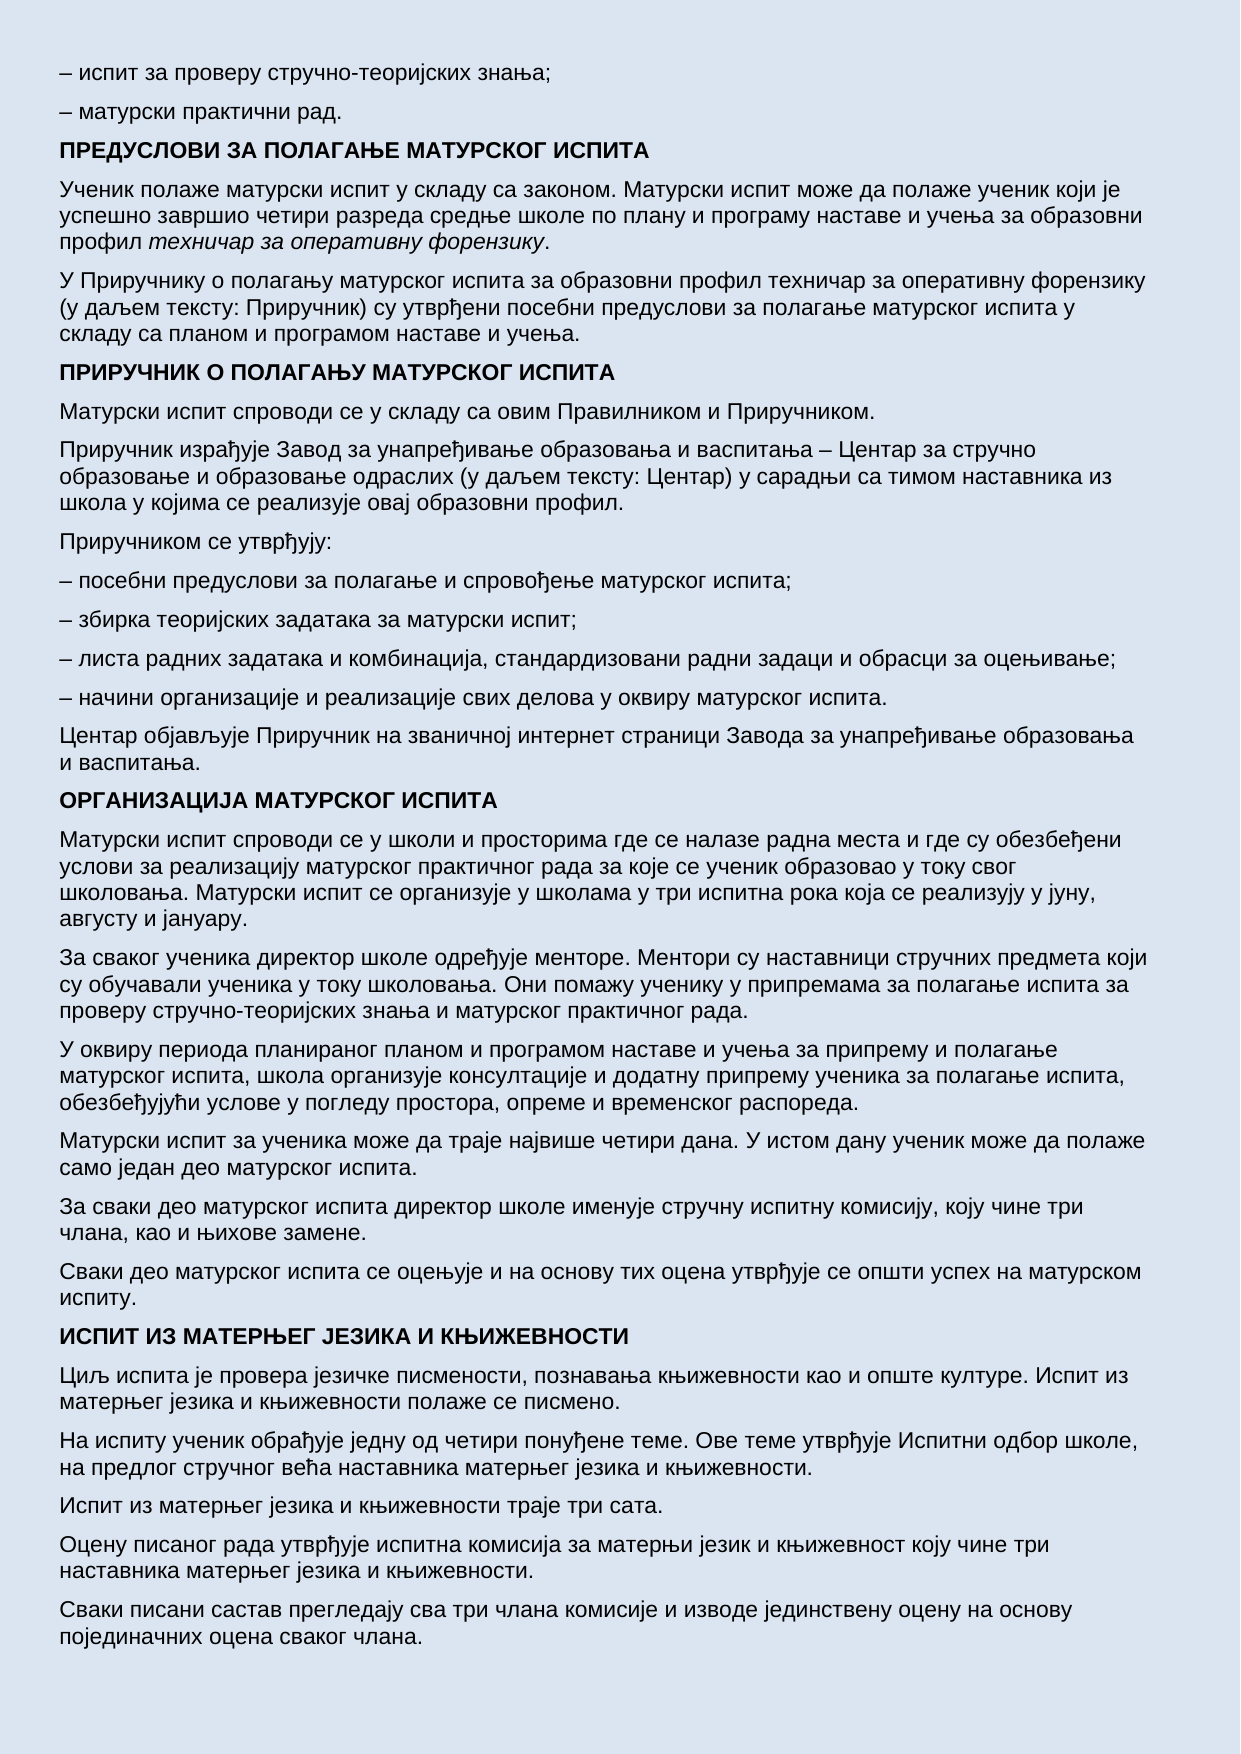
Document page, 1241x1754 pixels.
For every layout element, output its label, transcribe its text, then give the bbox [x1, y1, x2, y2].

text Матурски испит спроводи се у школи и просторима где се налазе радна места и где су обезбеђени услови за реализацију матурског практичног рада за које се ученик образовао у току свог школовања. Матурски испит се организује у школама у три испитна рока која се реализују у јуну, августу и јануару. [59, 826, 1151, 932]
text Оцену писаног рада утврђује испитна комисија за матерњи језик и књижевност коју чине три наставника матерњег језика и књижевности. [59, 1531, 1151, 1584]
text Сваки део матурског испита се оцењује и на основу тих оцена утврђује се општи успех на матурском испиту. [59, 1258, 1151, 1311]
text – матурски практични рад. [59, 98, 1151, 124]
text ПРИРУЧНИК О ПОЛАГАЊУ МАТУРСКОГ ИСПИТА [59, 359, 1151, 385]
text Циљ испита је провера језичке писмености, познавања књижевности као и опште културе. Испит из матерњег језика и књижевности полаже се писмено. [59, 1362, 1151, 1414]
text Центар објављује Приручник на званичној интернет страници Завода за унапређивање образовања и васпитања. [59, 722, 1151, 775]
text Сваки писани састав прегледају сва три члана комисије и изводе јединствену оцену на основу појединачних оцена сваког члана. [59, 1596, 1151, 1649]
text Приручник израђује Завод за унапређивање образовања и васпитања – Центар за стручно образовање и образовање одраслих (у даљем тексту: Центар) у сарадњи са тимом наставника из школа у којима се реализује овај образовни профил. [59, 436, 1151, 516]
text У Приручнику о полагању матурског испита за образовни профил техничар за оперативну форензику (у даљем тексту: Приручник) су утврђени посебни предуслови за полагање матурског испита у складу са планом и програмом наставе и учења. [59, 267, 1151, 346]
text – посебни предуслови за полагање и спровођење матурског испита; [59, 567, 1151, 593]
text – начини организације и реализације свих делова у оквиру матурског испита. [59, 683, 1151, 710]
text За сваки део матурског испита директор школе именује стручну испитну комисију, коју чине три члана, као и њихове замене. [59, 1193, 1151, 1245]
text Испит из матерњег језика и књижевности траје три сата. [59, 1492, 1151, 1519]
text – испит за проверу стручно-теоријских знања; [59, 59, 1151, 85]
text ПРЕДУСЛОВИ ЗА ПОЛАГАЊЕ МАТУРСКОГ ИСПИТА [59, 137, 1151, 163]
text За сваког ученика директор школе одређује менторе. Ментори су наставници стручних предмета који су обучавали ученика у току школовања. Они помажу ученику у припремама за полагање испита за проверу стручно-теоријских знања и матурског практичног рада. [59, 944, 1151, 1023]
text ОРГАНИЗАЦИЈА МАТУРСКОГ ИСПИТА [59, 787, 1151, 814]
text ИСПИТ ИЗ МАТЕРЊЕГ ЈЕЗИКА И КЊИЖЕВНОСТИ [59, 1323, 1151, 1349]
text У оквиру периода планираног планом и програмом наставе и учења за припрему и полагање матурског испита, школа организује консултације и додатну припрему ученика за полагање испита, обезбеђујући услове у погледу простора, опреме и временског распореда. [59, 1036, 1151, 1115]
text Матурски испит спроводи се у складу са овим Правилником и Приручником. [59, 398, 1151, 424]
text Ученик полаже матурски испит у складу са законом. Матурски испит може да полаже ученик који је успешно завршио четири разреда средње школе по плану и програму наставе и учења за образовни профил техничар за оперативну форензику. [59, 176, 1151, 255]
text Матурски испит за ученика може да траје највише четири дана. У истом дану ученик може да полаже само један део матурског испита. [59, 1127, 1151, 1180]
text Приручником се утврђују: [59, 528, 1151, 554]
text На испиту ученик обрађује једну од четири понуђене теме. Ове теме утврђује Испитни одбор школе, на предлог стручног већа наставника матерњег језика и књижевности. [59, 1427, 1151, 1480]
text – збирка теоријских задатака за матурски испит; [59, 606, 1151, 632]
text – листа радних задатака и комбинација, стандардизовани радни задаци и обрасци за оцењивање; [59, 644, 1151, 671]
